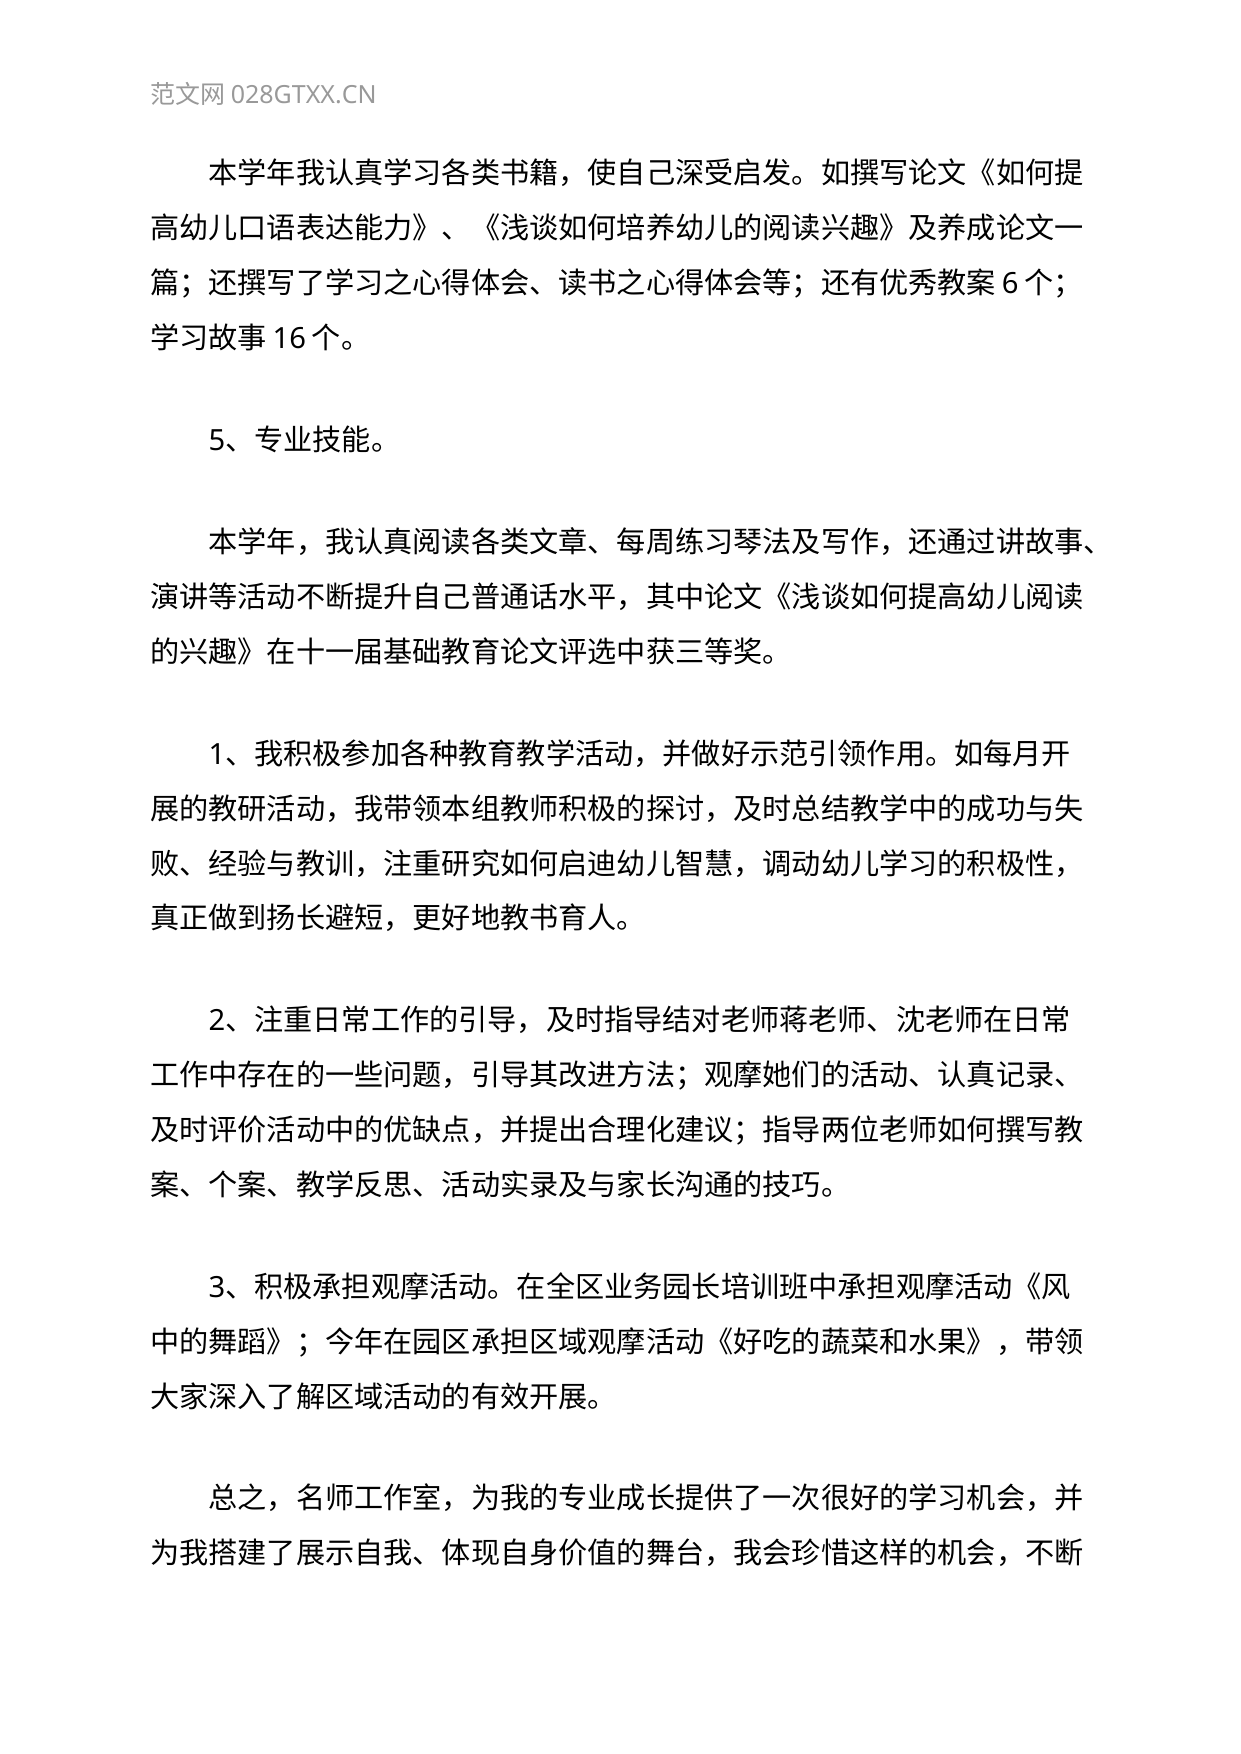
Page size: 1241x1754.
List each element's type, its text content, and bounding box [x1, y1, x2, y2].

text 2、注重日常工作的引导，及时指导结对老师蒋老师、沈老师在日常工作中存在的一些问题，引导其改进方法；观摩她们的活动、认真记录、及时评价活动中的优缺点，并提出合理化建议；指导两位老师如何撰写教案、个案、教学反思、活动实录及与家长沟通的技巧。 [150, 997, 1090, 1204]
text 5、专业技能。 [150, 417, 1090, 459]
text 3、积极承担观摩活动。在全区业务园长培训班中承担观摩活动《风中的舞蹈》；今年在园区承担区域观摩活动《好吃的蔬菜和水果》，带领大家深入了解区域活动的有效开展。 [150, 1263, 1090, 1416]
text 1、我积极参加各种教育教学活动，并做好示范引领作用。如每月开展的教研活动，我带领本组教师积极的探讨，及时总结教学中的成功与失败、经验与教训，注重研究如何启迪幼儿智慧，调动幼儿学习的积极性，真正做到扬长避短，更好地教书育人。 [150, 730, 1090, 937]
text 本学年我认真学习各类书籍，使自己深受启发。如撰写论文《如何提高幼儿口语表达能力》、《浅谈如何培养幼儿的阅读兴趣》及养成论文一篇；还撰写了学习之心得体会、读书之心得体会等；还有优秀教案6个；学习故事16个。 [150, 150, 1090, 357]
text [150, 1475, 1090, 1572]
text 本学年，我认真阅读各类文章、每周练习琴法及写作，还通过讲故事、演讲等活动不断提升自己普通话水平，其中论文《浅谈如何提高幼儿阅读的兴趣》在十一届基础教育论文评选中获三等奖。 [150, 519, 1090, 671]
